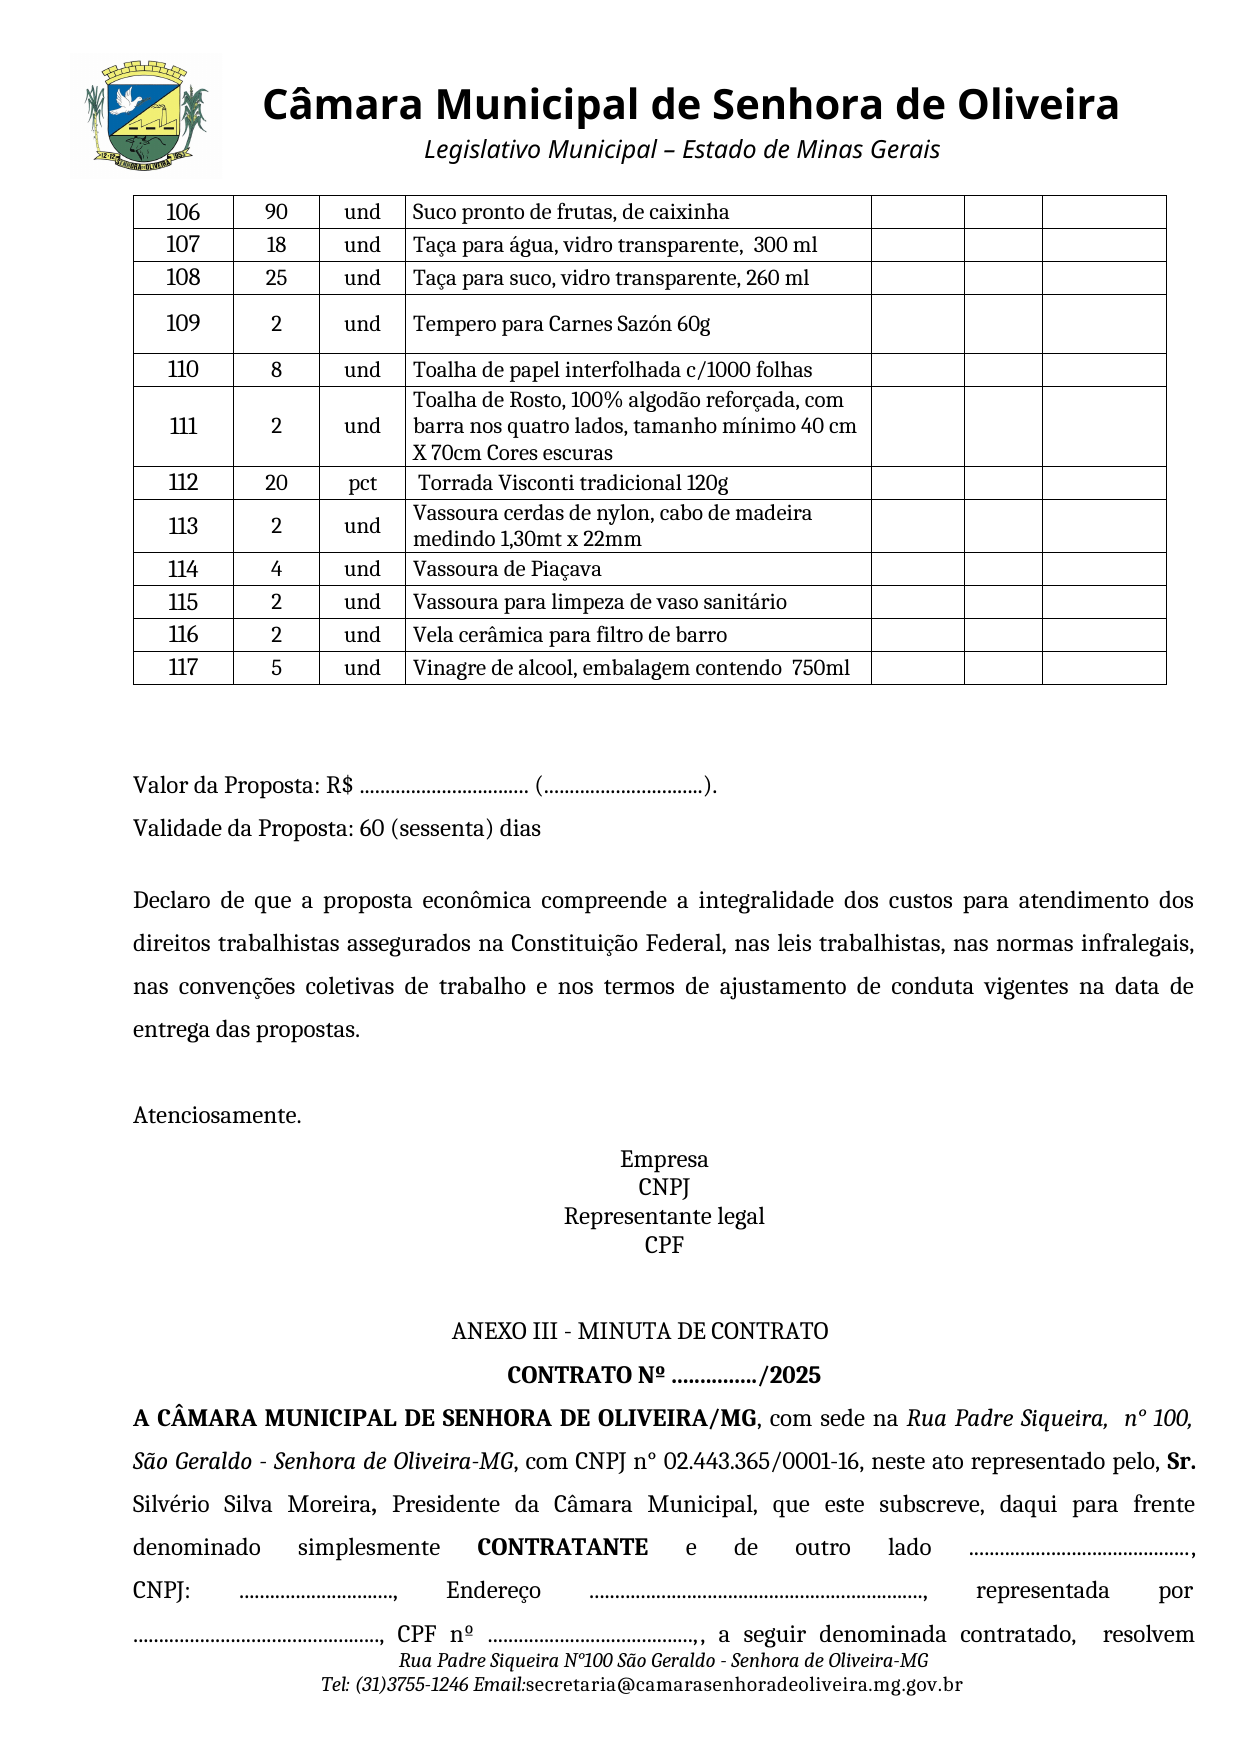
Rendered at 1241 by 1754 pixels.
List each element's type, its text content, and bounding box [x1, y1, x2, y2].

text Validade da Proposta: 60 (sessenta) dias [133, 814, 1196, 843]
table_cell Suco pronto de frutas, de caixinha [406, 196, 871, 228]
table_cell 90 [234, 196, 319, 228]
table_cell 2 [234, 586, 319, 618]
table_cell [1043, 354, 1166, 386]
table_cell [965, 553, 1042, 585]
table_cell Vinagre de alcool, embalagem contendo 750ml [406, 652, 871, 683]
table_cell und [320, 553, 405, 585]
table_cell 111 [134, 387, 233, 466]
text CNPJ [133, 1173, 1196, 1202]
table_cell 113 [134, 500, 233, 552]
table_cell [872, 354, 964, 386]
table_cell [872, 295, 964, 353]
table_cell und [320, 586, 405, 618]
table_cell [1043, 553, 1166, 585]
table_cell [1043, 652, 1166, 683]
table_cell 8 [234, 354, 319, 386]
table_cell [965, 500, 1042, 552]
table_cell [1043, 586, 1166, 618]
text ANEXO III - MINUTA DE CONTRATO [84, 1317, 1196, 1346]
table_cell 109 [134, 295, 233, 353]
text Representante legal [133, 1202, 1196, 1231]
table_cell [1043, 196, 1166, 228]
table_cell 107 [134, 229, 233, 261]
table_cell [872, 652, 964, 683]
table_cell [1043, 467, 1166, 498]
table_cell 2 [234, 387, 319, 466]
table_cell Toalha de Rosto, 100% algodão reforçada, com barra nos quatro lados, tamanho mínimo 40 cm X 70cm Cores escuras [406, 387, 871, 466]
table_cell [872, 196, 964, 228]
table_cell 20 [234, 467, 319, 498]
table_cell Toalha de papel interfolhada c/1000 folhas [406, 354, 871, 386]
table_cell [872, 619, 964, 651]
text CPF [133, 1231, 1196, 1259]
table_cell [872, 586, 964, 618]
table_cell [872, 229, 964, 261]
picture [69, 53, 223, 179]
table_cell 110 [134, 354, 233, 386]
table_cell [965, 619, 1042, 651]
text Atenciosamente. [133, 1101, 1196, 1130]
text CONTRATO Nº .............../2025 [133, 1361, 1196, 1389]
table_cell Vassoura de Piaçava [406, 553, 871, 585]
table_cell [1043, 619, 1166, 651]
table_cell 114 [134, 553, 233, 585]
table_cell [1043, 229, 1166, 261]
table_cell Taça para água, vidro transparente, 300 ml [406, 229, 871, 261]
table_cell 115 [134, 586, 233, 618]
table_cell 117 [134, 652, 233, 683]
table_cell und [320, 652, 405, 683]
table_cell und [320, 229, 405, 261]
table_cell [1043, 387, 1166, 466]
table_cell [872, 387, 964, 466]
table_cell [965, 295, 1042, 353]
table_cell 106 [134, 196, 233, 228]
table_cell und [320, 196, 405, 228]
table_cell [1043, 500, 1166, 552]
table_cell 116 [134, 619, 233, 651]
table_cell [965, 354, 1042, 386]
table_cell [965, 586, 1042, 618]
table_cell [965, 262, 1042, 293]
table_cell und [320, 295, 405, 353]
text Empresa [133, 1144, 1196, 1173]
table_cell [965, 467, 1042, 498]
table_cell [965, 229, 1042, 261]
table_cell 4 [234, 553, 319, 585]
table_cell [872, 262, 964, 293]
table_cell Vassoura cerdas de nylon, cabo de madeira medindo 1,30mt x 22mm [406, 500, 871, 552]
table_cell und [320, 354, 405, 386]
table_cell und [320, 500, 405, 552]
table_cell 108 [134, 262, 233, 293]
table_cell Vassoura para limpeza de vaso sanitário [406, 586, 871, 618]
table_cell und [320, 262, 405, 293]
table_cell Vela cerâmica para filtro de barro [406, 619, 871, 651]
table_cell [872, 500, 964, 552]
table_cell 2 [234, 295, 319, 353]
table_cell und [320, 619, 405, 651]
text Valor da Proposta: R$ ................................. (...............................). [133, 771, 1196, 799]
table_cell 2 [234, 500, 319, 552]
table_cell pct [320, 467, 405, 498]
table_cell 2 [234, 619, 319, 651]
table_cell [1043, 295, 1166, 353]
text Declaro de que a proposta econômica compreende a integralidade dos custos para atendimento dos direitos trabalhistas assegurados na Constituição Federal, nas leis trabalhistas, nas normas infralegais, nas convenções coletivas de trabalho e nos termos de ajustamento de conduta vigentes na data de entrega das propostas. [133, 886, 1196, 1044]
table_cell [965, 196, 1042, 228]
table_cell [872, 467, 964, 498]
table_cell Torrada Visconti tradicional 120g [406, 467, 871, 498]
table_cell 18 [234, 229, 319, 261]
table_cell Taça para suco, vidro transparente, 260 ml [406, 262, 871, 293]
table_cell 5 [234, 652, 319, 683]
table_cell Tempero para Carnes Sazón 60g [406, 295, 871, 353]
table_cell 25 [234, 262, 319, 293]
table_cell und [320, 387, 405, 466]
table_cell 112 [134, 467, 233, 498]
table_cell [965, 652, 1042, 683]
table_cell [1043, 262, 1166, 293]
table_cell [965, 387, 1042, 466]
table_cell [872, 553, 964, 585]
